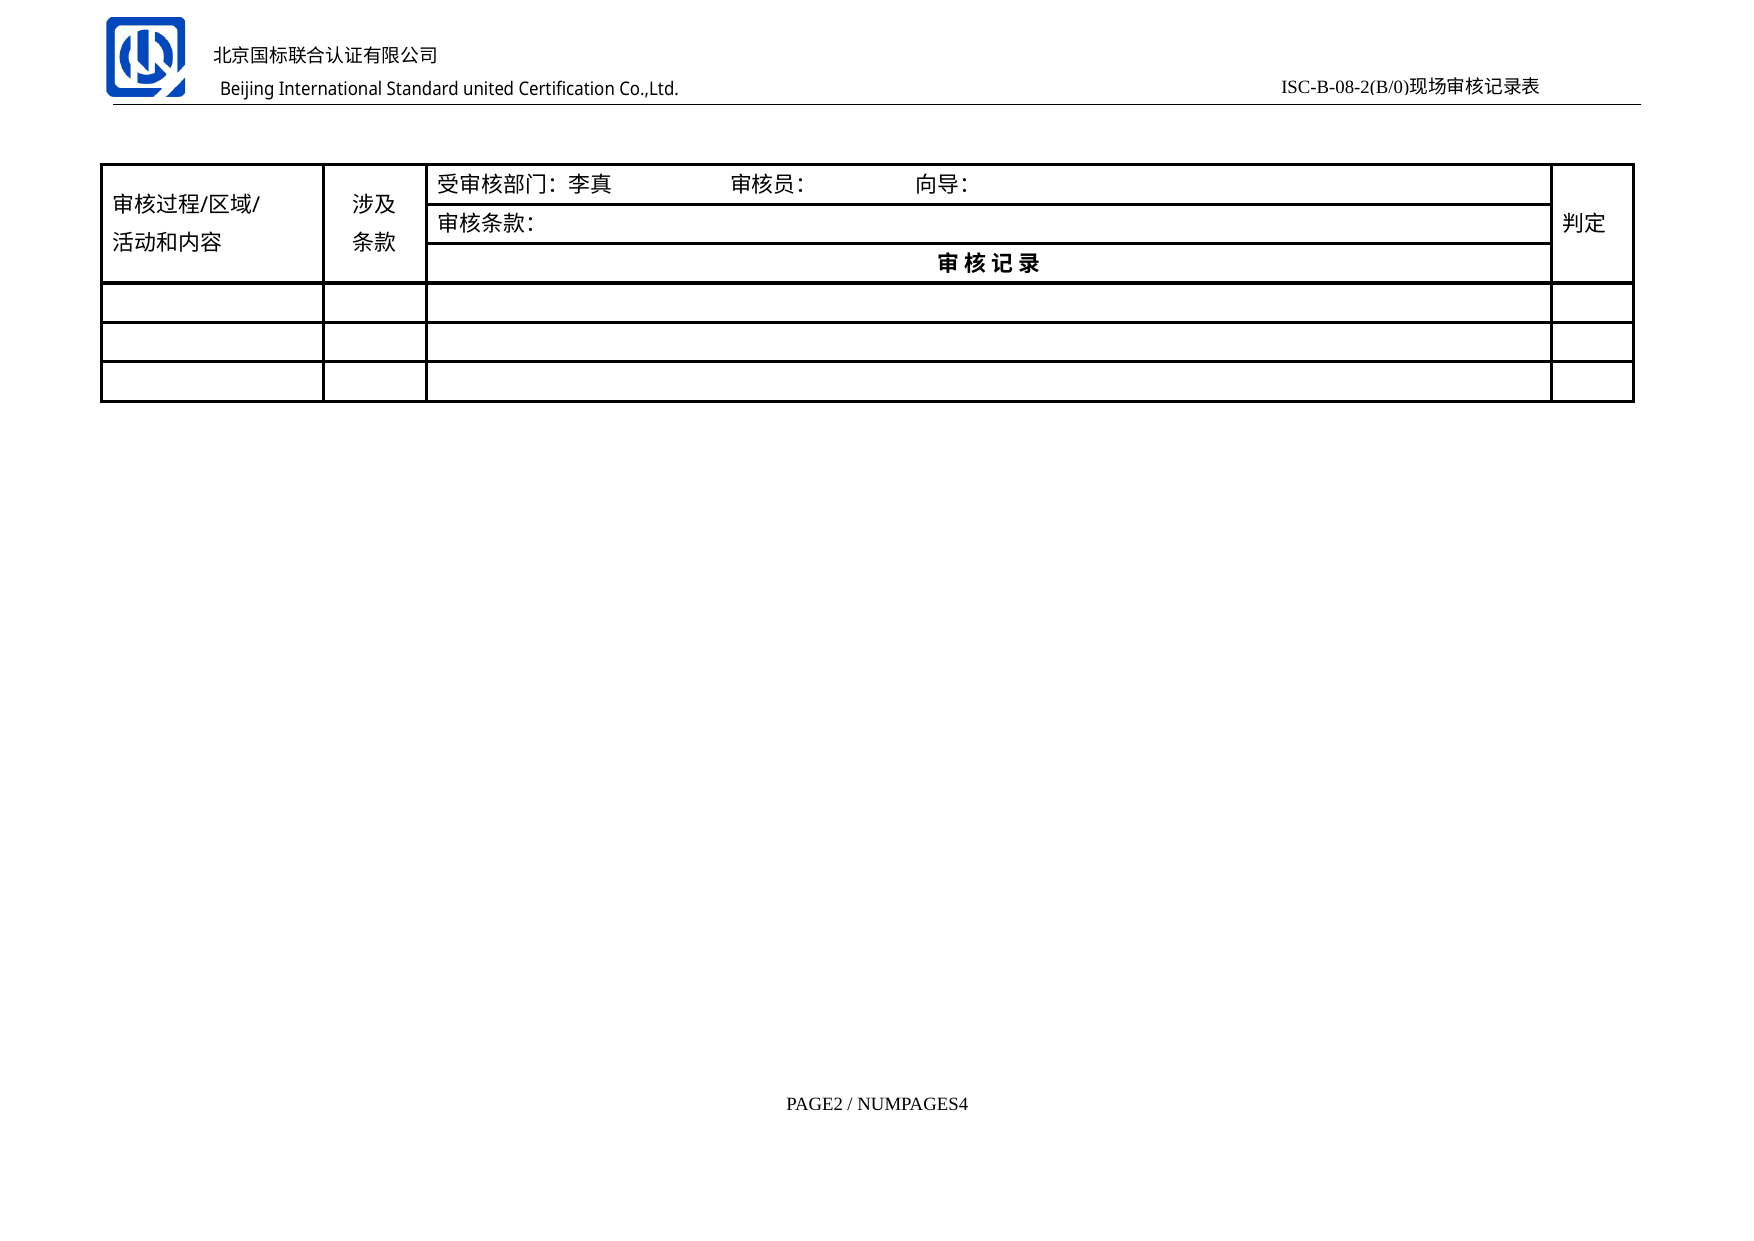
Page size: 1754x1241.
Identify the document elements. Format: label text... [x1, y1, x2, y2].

table_cell [428, 363, 1550, 399]
table_cell [103, 285, 322, 321]
table_cell [1553, 285, 1632, 321]
table_header 受审核部门：李真 审核员： 向导： [428, 166, 1550, 203]
table_header 涉及 条款 [325, 166, 425, 281]
table_header 审核过程/区域/ 活动和内容 [103, 166, 322, 281]
table_cell [325, 324, 425, 360]
table_cell 审核条款： [428, 206, 1550, 242]
table_cell [103, 324, 322, 360]
table_cell [428, 324, 1550, 360]
table_cell [103, 363, 322, 399]
table_cell 审 核 记 录 [428, 245, 1550, 281]
table_cell [325, 363, 425, 399]
table_cell [325, 285, 425, 321]
table_cell [1553, 363, 1632, 399]
picture [106, 17, 186, 97]
table_header 判定 [1553, 166, 1632, 281]
table_cell [1553, 324, 1632, 360]
table_cell [428, 285, 1550, 321]
